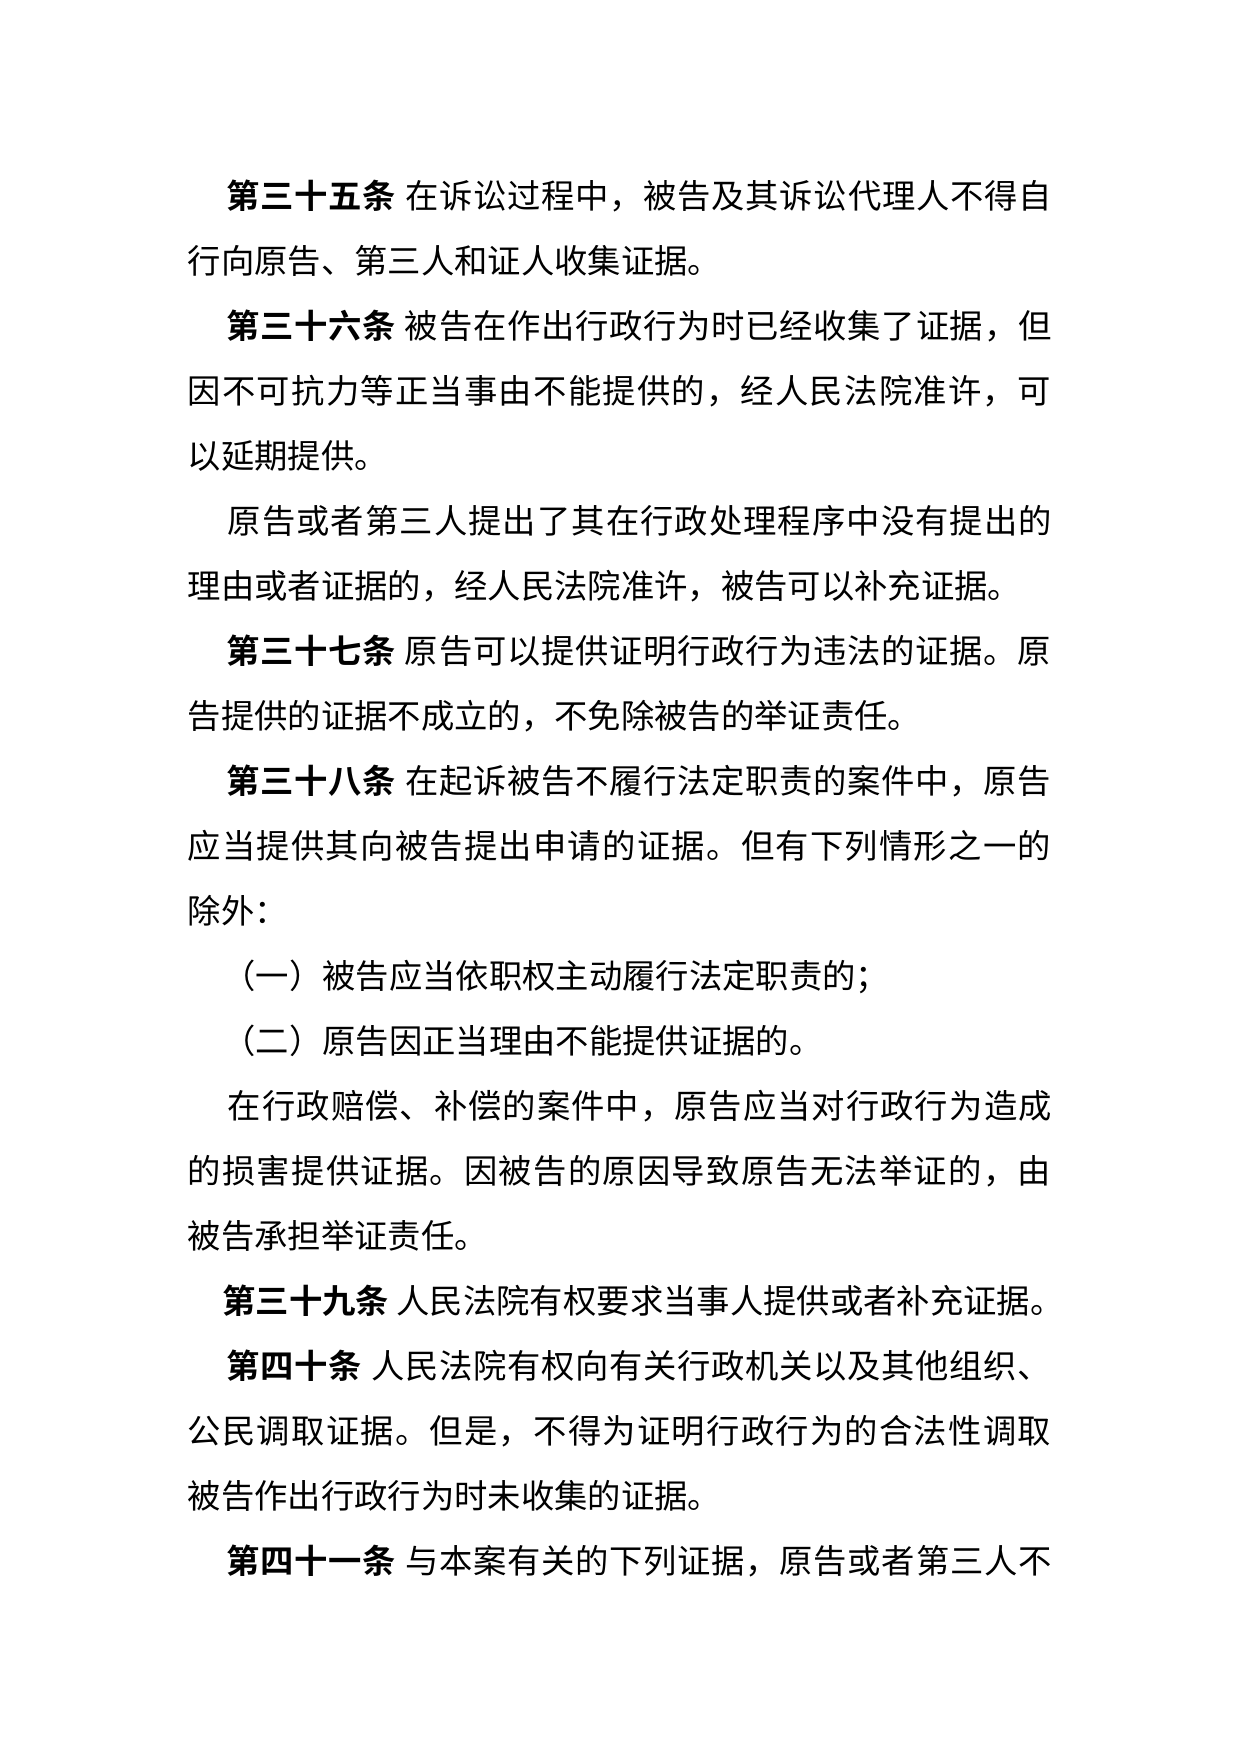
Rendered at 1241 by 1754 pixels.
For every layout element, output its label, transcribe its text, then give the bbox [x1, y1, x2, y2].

text 第三十五条 在诉讼过程中，被告及其诉讼代理人不得自行向原告、第三人和证人收集证据。 [187, 162, 1053, 292]
text 原告或者第三人提出了其在行政处理程序中没有提出的理由或者证据的，经人民法院准许，被告可以补充证据。 [187, 487, 1053, 617]
text 第三十九条 人民法院有权要求当事人提供或者补充证据。 [187, 1267, 1053, 1332]
text （二）原告因正当理由不能提供证据的。 [187, 1007, 1053, 1072]
text （一）被告应当依职权主动履行法定职责的； [187, 942, 1053, 1007]
text 第四十条 人民法院有权向有关行政机关以及其他组织、公民调取证据。但是，不得为证明行政行为的合法性调取被告作出行政行为时未收集的证据。 [187, 1332, 1053, 1527]
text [187, 1527, 1053, 1592]
text 第三十八条 在起诉被告不履行法定职责的案件中，原告应当提供其向被告提出申请的证据。但有下列情形之一的除外： [187, 747, 1053, 942]
text 在行政赔偿、补偿的案件中，原告应当对行政行为造成的损害提供证据。因被告的原因导致原告无法举证的，由被告承担举证责任。 [187, 1072, 1053, 1267]
text 第三十六条 被告在作出行政行为时已经收集了证据，但因不可抗力等正当事由不能提供的，经人民法院准许，可以延期提供。 [187, 292, 1053, 487]
text 第三十七条 原告可以提供证明行政行为违法的证据。原告提供的证据不成立的，不免除被告的举证责任。 [187, 617, 1053, 747]
